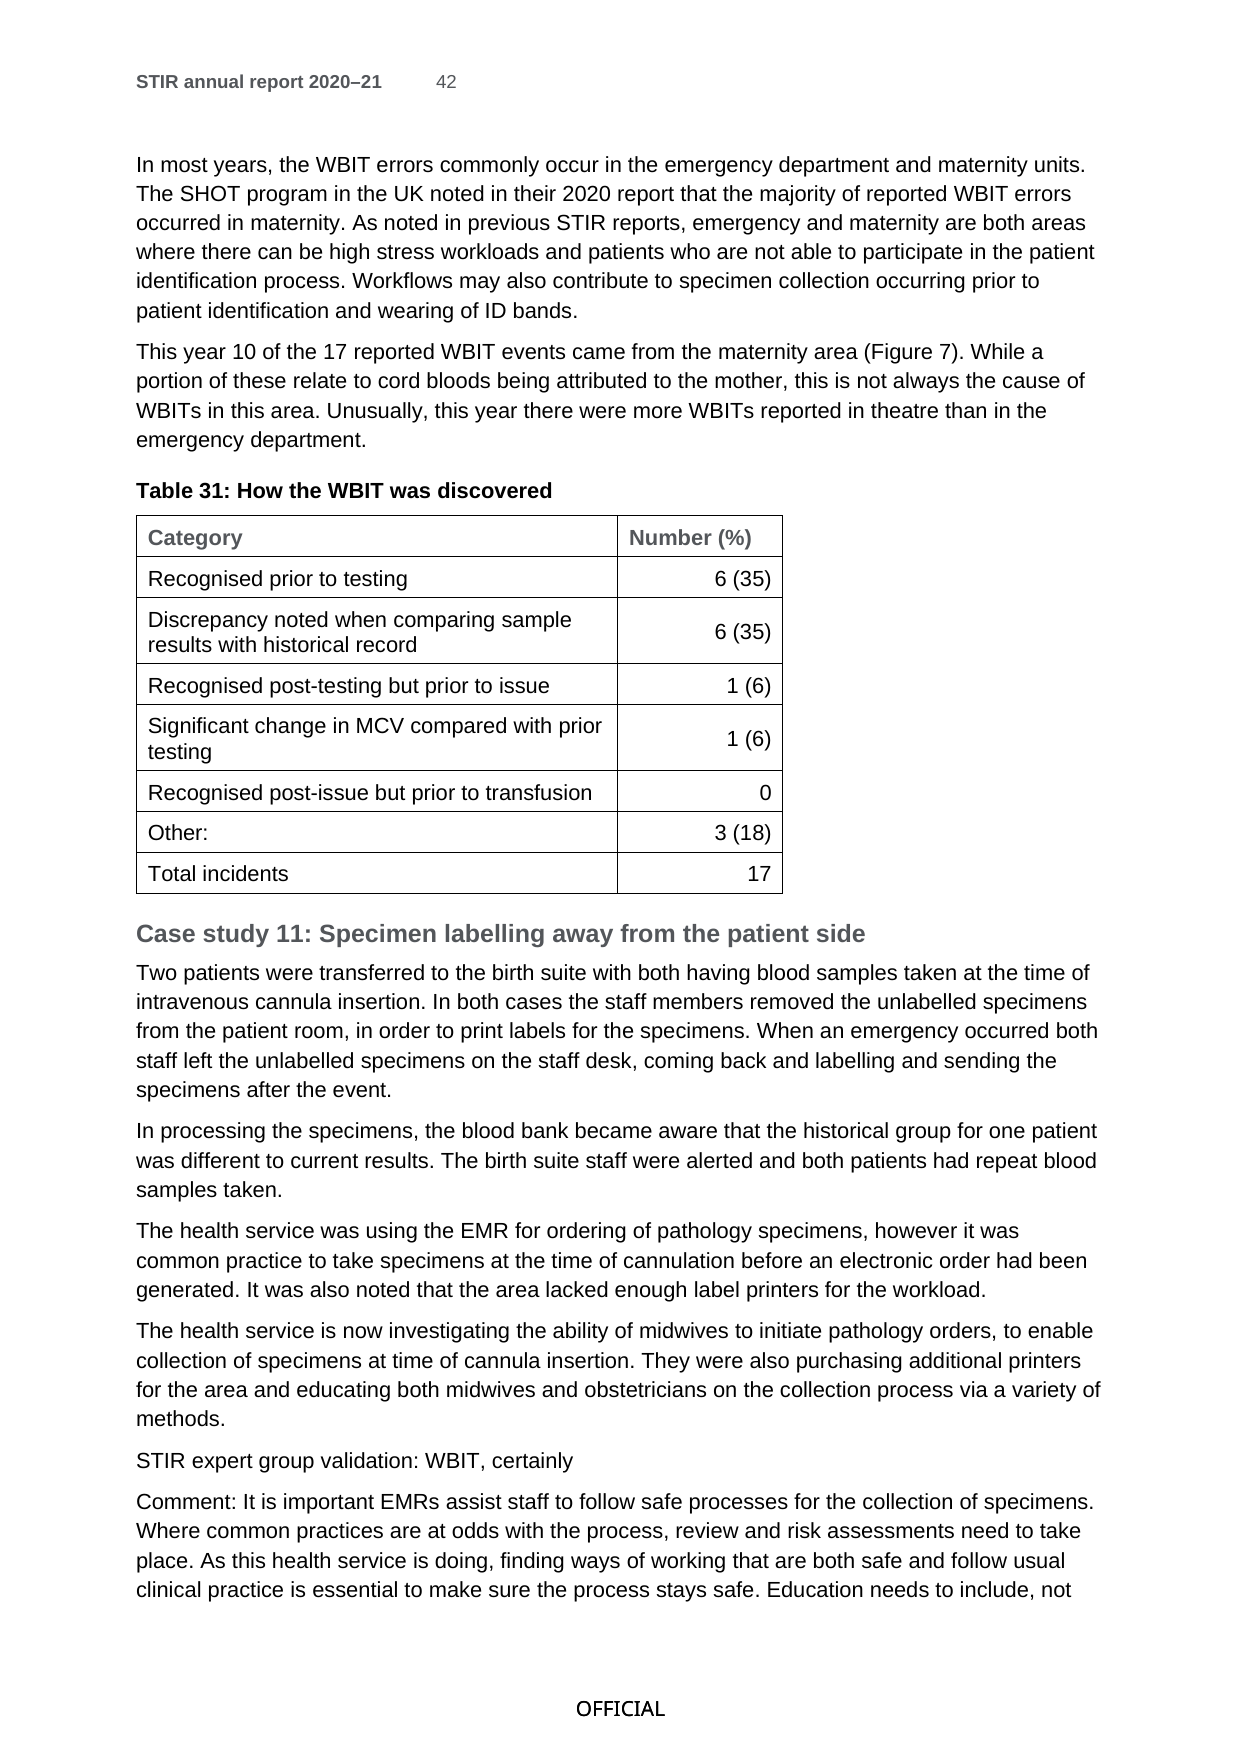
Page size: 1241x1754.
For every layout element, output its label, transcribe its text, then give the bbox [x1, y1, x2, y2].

table_cell Significant change in MCV compared with prior testing [137, 705, 617, 770]
table_cell Recognised post-issue but prior to transfusion [137, 771, 617, 811]
table_cell 1 (6) [618, 705, 782, 770]
table_cell Recognised prior to testing [137, 557, 617, 597]
table_cell Recognised post-testing but prior to issue [137, 664, 617, 704]
table_cell Discrepancy noted when comparing sample results with historical record [137, 598, 617, 663]
text Table 31: How the WBIT was discovered [136, 477, 1104, 503]
table_cell 6 (35) [618, 598, 782, 663]
table_cell Other: [137, 812, 617, 852]
table_cell 6 (35) [618, 557, 782, 597]
subtitle Case study 11: Specimen labelling away from the patient side [136, 918, 1104, 948]
table_cell 3 (18) [618, 812, 782, 852]
text In processing the specimens, the blood bank became aware that the historical group for one patient was different to current results. The birth suite staff were alerted and both patients had repeat blood samples taken. [136, 1114, 1104, 1202]
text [136, 1485, 1104, 1602]
table_header Number (%) [618, 516, 782, 556]
table_cell 0 [618, 771, 782, 811]
text Two patients were transferred to the birth suite with both having blood samples taken at the time of intravenous cannula insertion. In both cases the staff members removed the unlabelled specimens from the patient room, in order to print labels for the specimens. When an emergency occurred both staff left the unlabelled specimens on the staff desk, coming back and labelling and sending the specimens after the event. [136, 956, 1104, 1102]
table_cell 17 [618, 853, 782, 892]
text This year 10 of the 17 reported WBIT events came from the maternity area (Figure 7). While a portion of these relate to cord bloods being attributed to the mother, this is not always the cause of WBITs in this area. Unusually, this year there were more WBITs reported in theatre than in the emergency department. [136, 335, 1104, 452]
text The health service is now investigating the ability of midwives to initiate pathology orders, to enable collection of specimens at time of cannula insertion. They were also purchasing additional printers for the area and educating both midwives and obstetricians on the collection process via a variety of methods. [136, 1314, 1104, 1431]
table_cell 1 (6) [618, 664, 782, 704]
text In most years, the WBIT errors commonly occur in the emergency department and maternity units. The SHOT program in the UK noted in their 2020 report that the majority of reported WBIT errors occurred in maternity. As noted in previous STIR reports, emergency and maternity are both areas where there can be high stress workloads and patients who are not able to participate in the patient identification process. Workflows may also contribute to specimen collection occurring prior to patient identification and wearing of ID bands. [136, 148, 1104, 323]
text STIR expert group validation: WBIT, certainly [136, 1443, 1104, 1473]
table_cell Total incidents [137, 853, 617, 892]
text The health service was using the EMR for ordering of pathology specimens, however it was common practice to take specimens at the time of cannulation before an electronic order had been generated. It was also noted that the area lacked enough label printers for the workload. [136, 1214, 1104, 1302]
table_header Category [137, 516, 617, 556]
